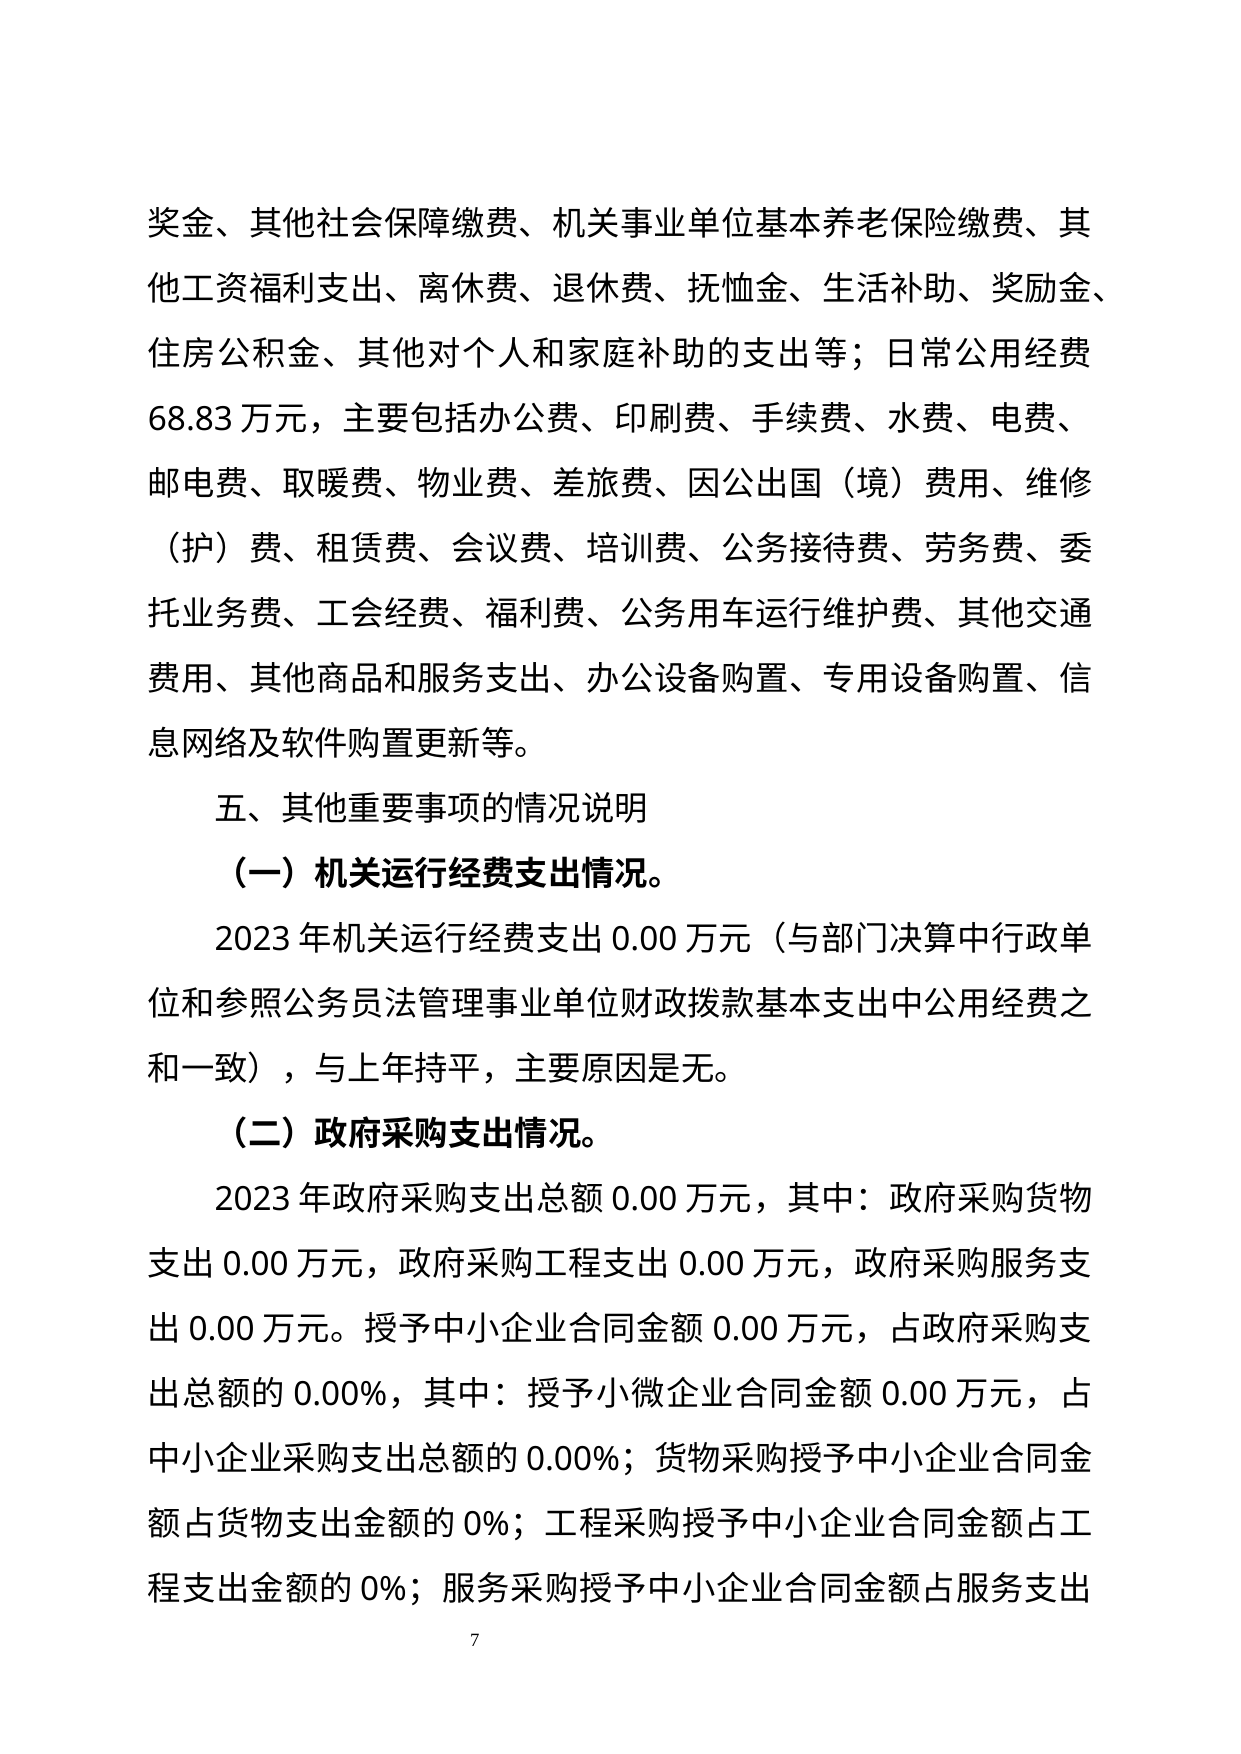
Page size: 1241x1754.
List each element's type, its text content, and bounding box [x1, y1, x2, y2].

text 五、其他重要事项的情况说明 [148, 773, 1093, 838]
text （二）政府采购支出情况。 [148, 1098, 1093, 1163]
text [148, 1163, 1093, 1618]
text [148, 188, 1093, 773]
text 2023年机关运行经费支出0.00万元（与部门决算中行政单位和参照公务员法管理事业单位财政拨款基本支出中公用经费之和一致），与上年持平，主要原因是无。 [148, 903, 1093, 1098]
text （一）机关运行经费支出情况。 [148, 838, 1093, 903]
